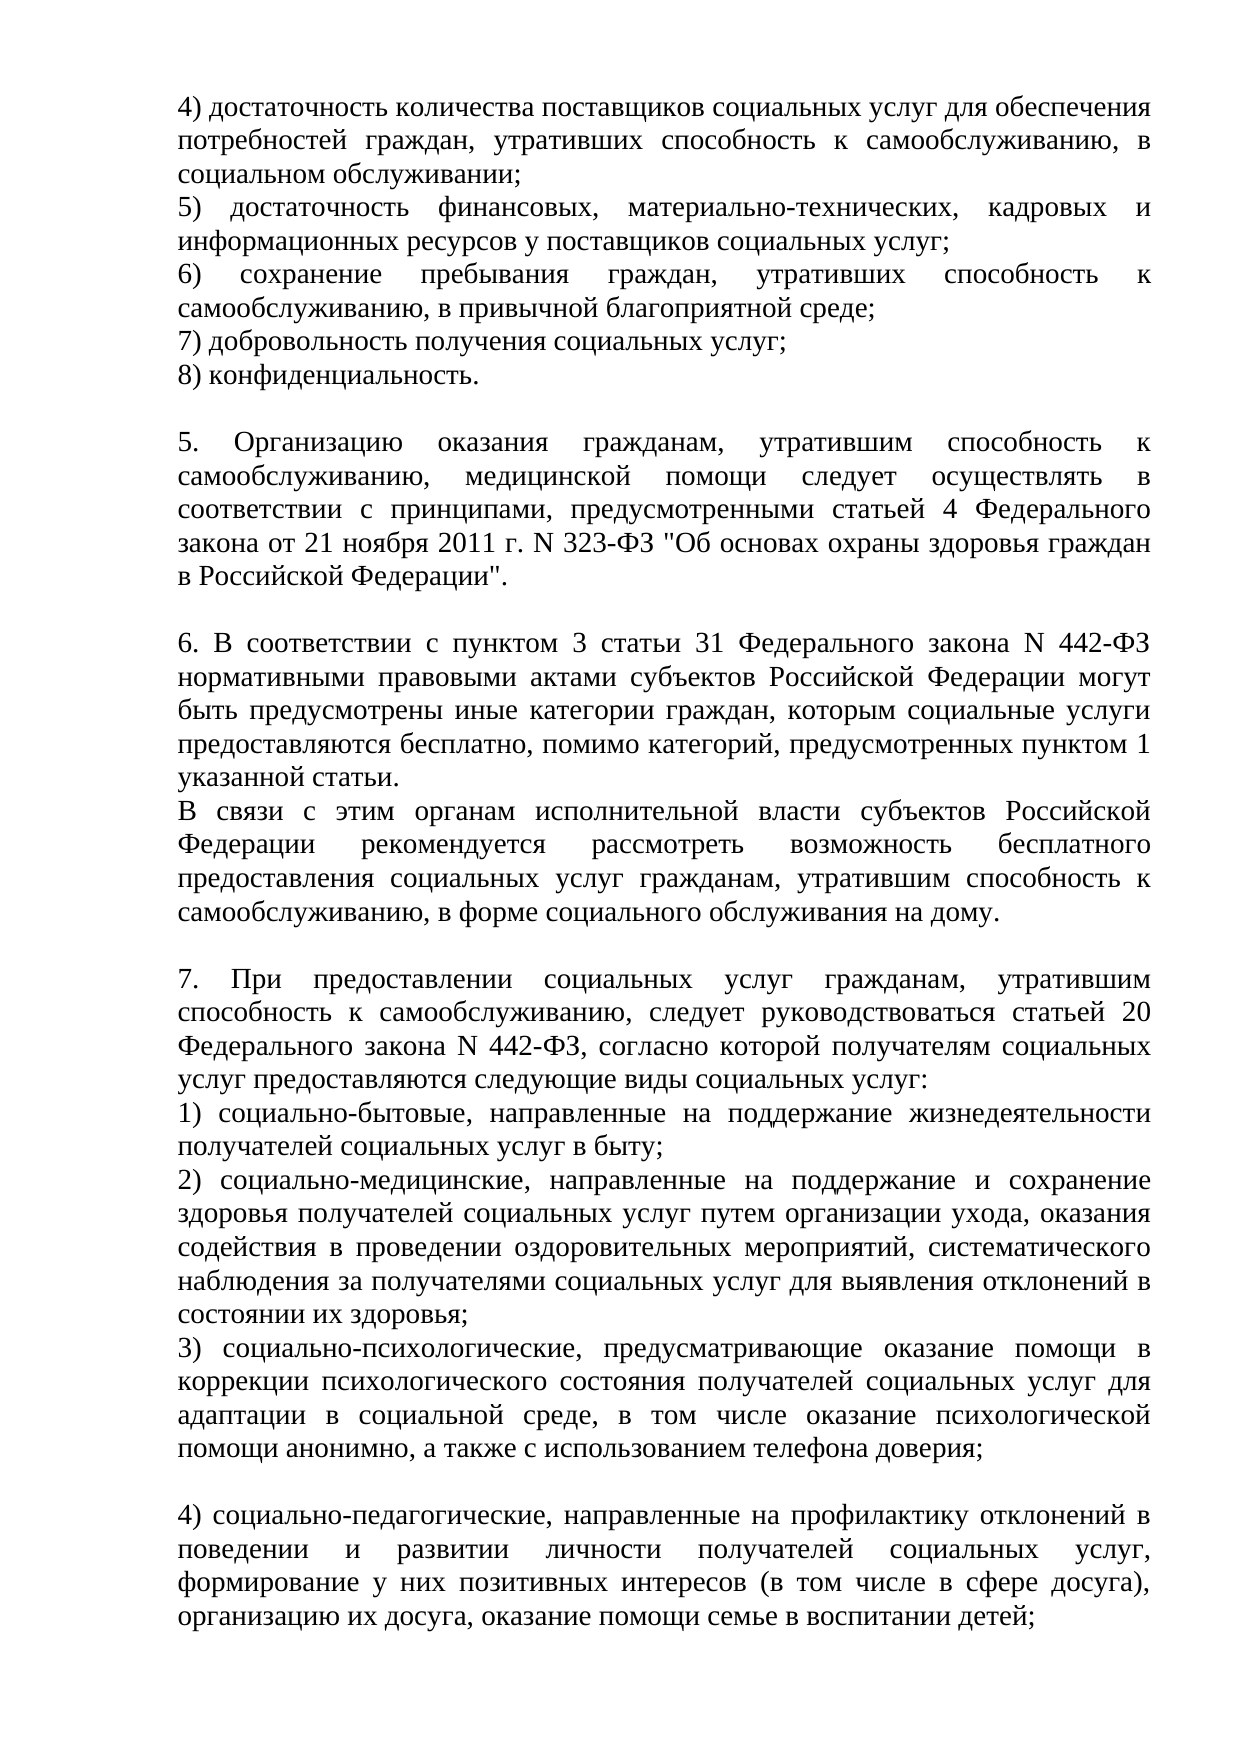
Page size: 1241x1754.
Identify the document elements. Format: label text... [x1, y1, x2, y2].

text 6. В соответствии с пунктом 3 статьи 31 Федерального закона N 442-ФЗ нормативными правовыми актами субъектов Российской Федерации могут быть предусмотрены иные категории граждан, которым социальные услуги предоставляются бесплатно, помимо категорий, предусмотренных пунктом 1 указанной статьи. [177, 625, 1152, 793]
text 1) социально-бытовые, направленные на поддержание жизнедеятельности получателей социальных услуг в быту; [177, 1095, 1152, 1162]
text 8) конфиденциальность. [177, 357, 1152, 391]
text 2) социально-медицинские, направленные на поддержание и сохранение здоровья получателей социальных услуг путем организации ухода, оказания содействия в проведении оздоровительных мероприятий, систематического наблюдения за получателями социальных услуг для выявления отклонений в состоянии их здоровья; [177, 1162, 1152, 1330]
text 6) сохранение пребывания граждан, утративших способность к самообслуживанию, в привычной благоприятной среде; [177, 256, 1152, 323]
text 7) добровольность получения социальных услуг; [177, 323, 1152, 357]
text 4) социально-педагогические, направленные на профилактику отклонений в поведении и развитии личности получателей социальных услуг, формирование у них позитивных интересов (в том числе в сфере досуга), организацию их досуга, оказание помощи семье в воспитании детей; [177, 1497, 1152, 1632]
text 4) достаточность количества поставщиков социальных услуг для обеспечения потребностей граждан, утративших способность к самообслуживанию, в социальном обслуживании; [177, 89, 1152, 189]
text В связи с этим органам исполнительной власти субъектов Российской Федерации рекомендуется рассмотреть возможность бесплатного предоставления социальных услуг гражданам, утратившим способность к самообслуживанию, в форме социального обслуживания на дому. [177, 793, 1152, 927]
text 5) достаточность финансовых, материально-технических, кадровых и информационных ресурсов у поставщиков социальных услуг; [177, 189, 1152, 256]
text 5. Организацию оказания гражданам, утратившим способность к самообслуживанию, медицинской помощи следует осуществлять в соответствии с принципами, предусмотренными статьей 4 Федерального закона от 21 ноября 2011 г. N 323-ФЗ "Об основах охраны здоровья граждан в Российской Федерации". [177, 424, 1152, 592]
text 3) социально-психологические, предусматривающие оказание помощи в коррекции психологического состояния получателей социальных услуг для адаптации в социальной среде, в том числе оказание психологической помощи анонимно, а также с использованием телефона доверия; [177, 1330, 1152, 1464]
text 7. При предоставлении социальных услуг гражданам, утратившим способность к самообслуживанию, следует руководствоваться статьей 20 Федерального закона N 442-ФЗ, согласно которой получателям социальных услуг предоставляются следующие виды социальных услуг: [177, 961, 1152, 1095]
